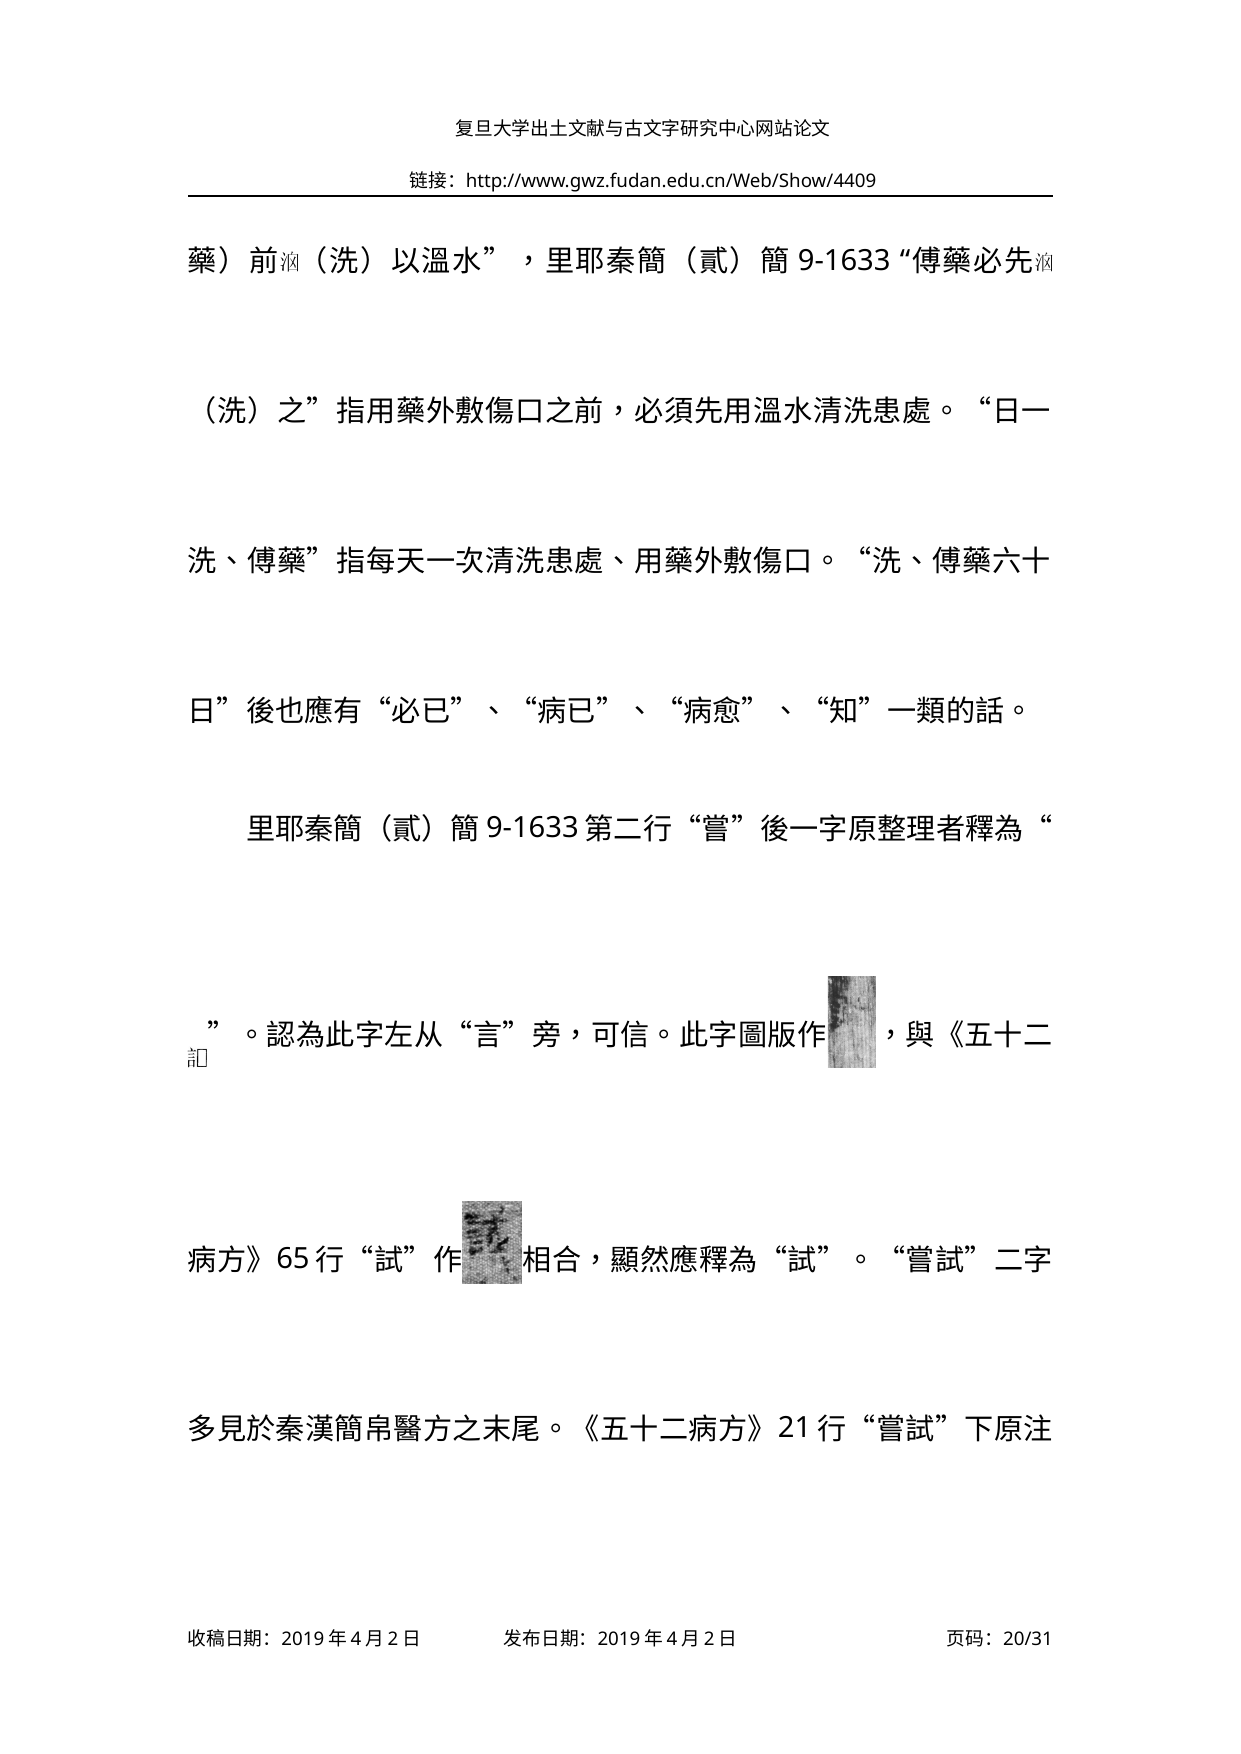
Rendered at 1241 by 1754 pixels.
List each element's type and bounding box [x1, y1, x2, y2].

picture [1035, 252, 1053, 272]
picture [187, 1046, 208, 1068]
text [187, 789, 1053, 1464]
picture [280, 251, 299, 272]
text [187, 222, 1053, 747]
picture [827, 976, 876, 1068]
